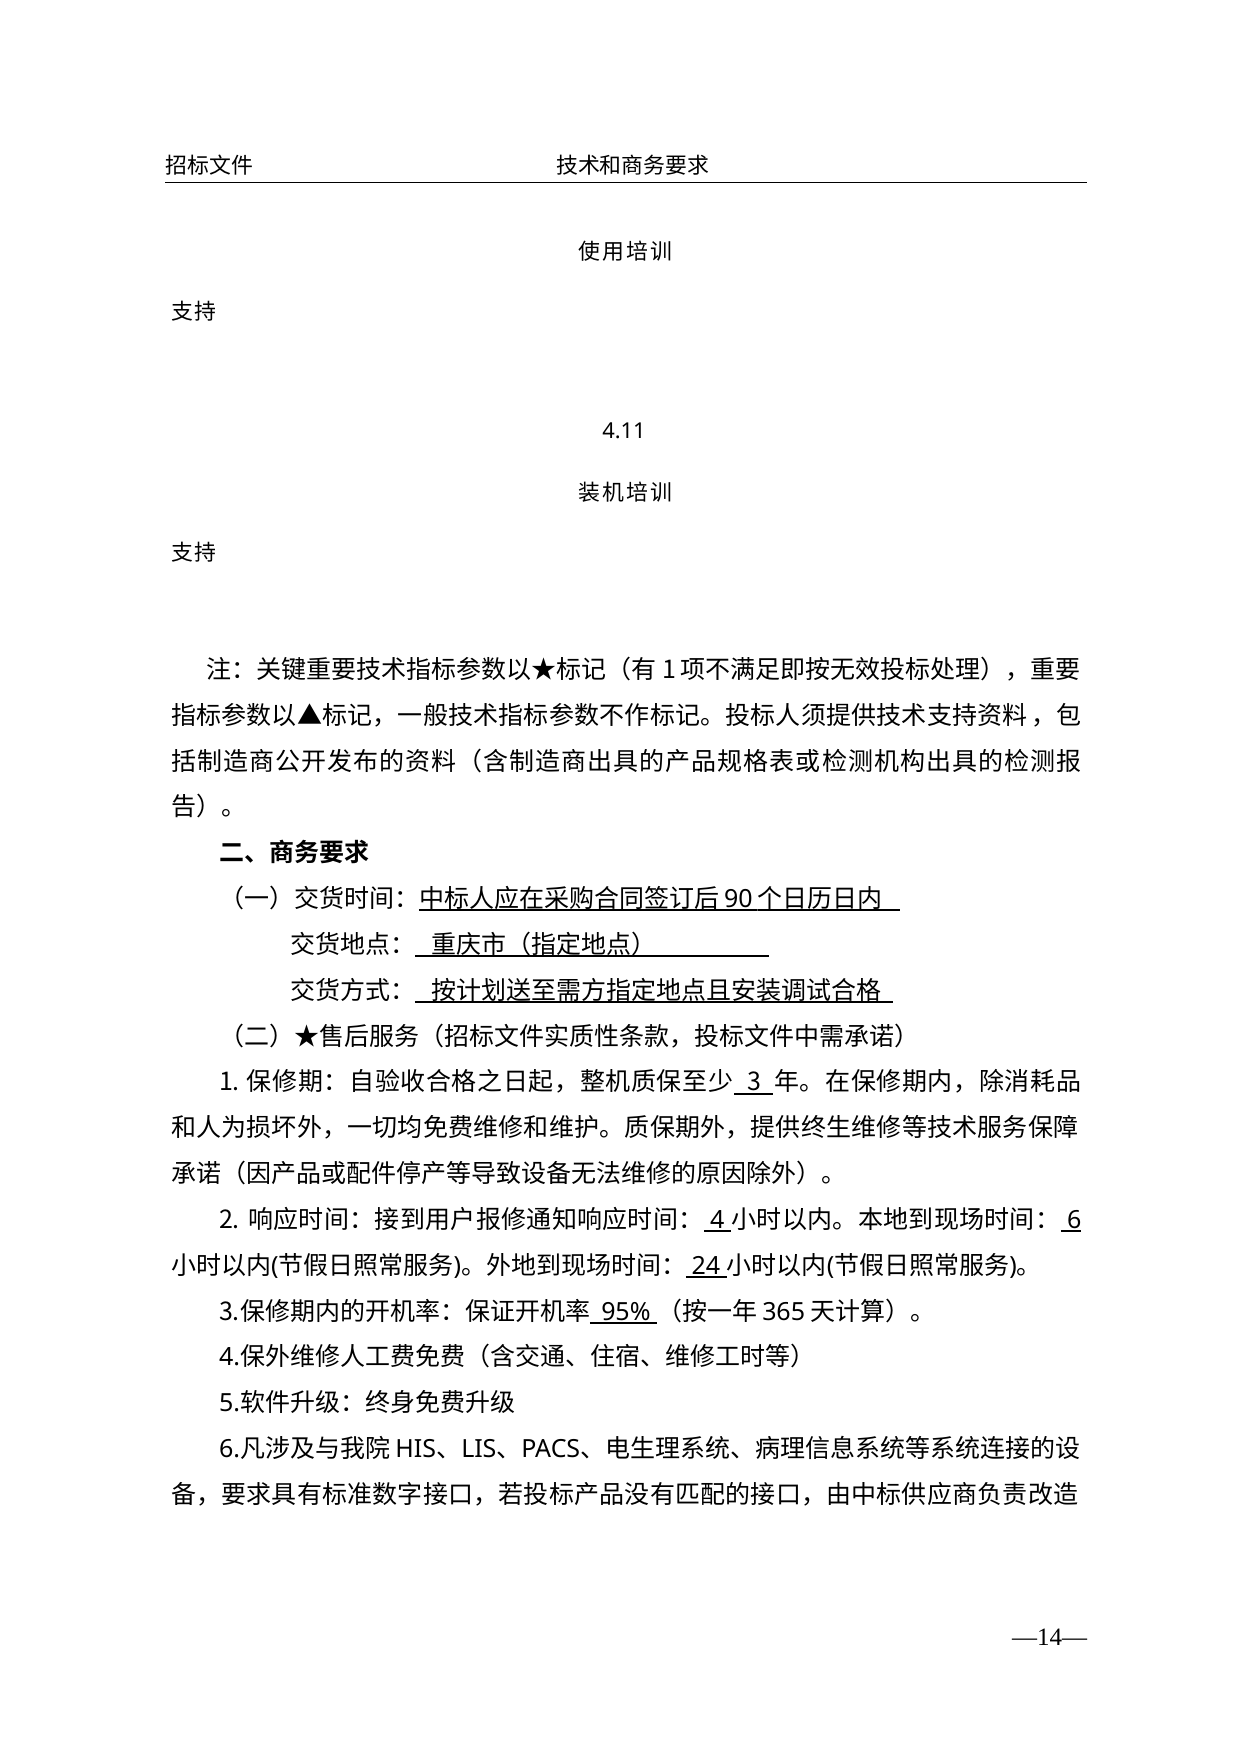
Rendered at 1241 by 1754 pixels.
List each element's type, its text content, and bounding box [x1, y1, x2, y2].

text 注：关键重要技术指标参数以★标记（有1项不满足即按无效投标处理），重要指标参数以▲标记，一般技术指标参数不作标记。投标人须提供技术支持资料，包括制造商公开发布的资料（含制造商出具的产品规格表或检测机构出具的检测报告）。 [171, 642, 1081, 825]
text 交货方式： 按计划送至需方指定地点且安装调试合格 [171, 962, 1081, 1008]
text 3.保修期内的开机率：保证开机率 95% （按一年365天计算）。 [171, 1283, 1081, 1329]
text （二）★售后服务（招标文件实质性条款，投标文件中需承诺） [171, 1008, 1081, 1054]
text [171, 1421, 1081, 1512]
text 交货地点： 重庆市（指定地点） [171, 917, 1081, 962]
text 4.保外维修人工费免费（含交通、住宿、维修工时等） [171, 1329, 1081, 1375]
text 2. 响应时间：接到用户报修通知响应时间： 4 小时以内。本地到现场时间： 6 小时以内(节假日照常服务)。外地到现场时间： 24 小时以内(节假日照常服务)。 [171, 1192, 1081, 1283]
text 5.软件升级：终身免费升级 [171, 1375, 1081, 1421]
text 二、商务要求 [171, 825, 1081, 871]
text （一）交货时间：中标人应在采购合同签订后90个日历日内 [171, 871, 1081, 917]
text 1. 保修期：自验收合格之日起，整机质保至少 3 年。在保修期内，除消耗品和人为损坏外，一切均免费维修和维护。质保期外，提供终生维修等技术服务保障承诺（因产品或配件停产等导致设备无法维修的原因除外）。 [171, 1054, 1081, 1192]
